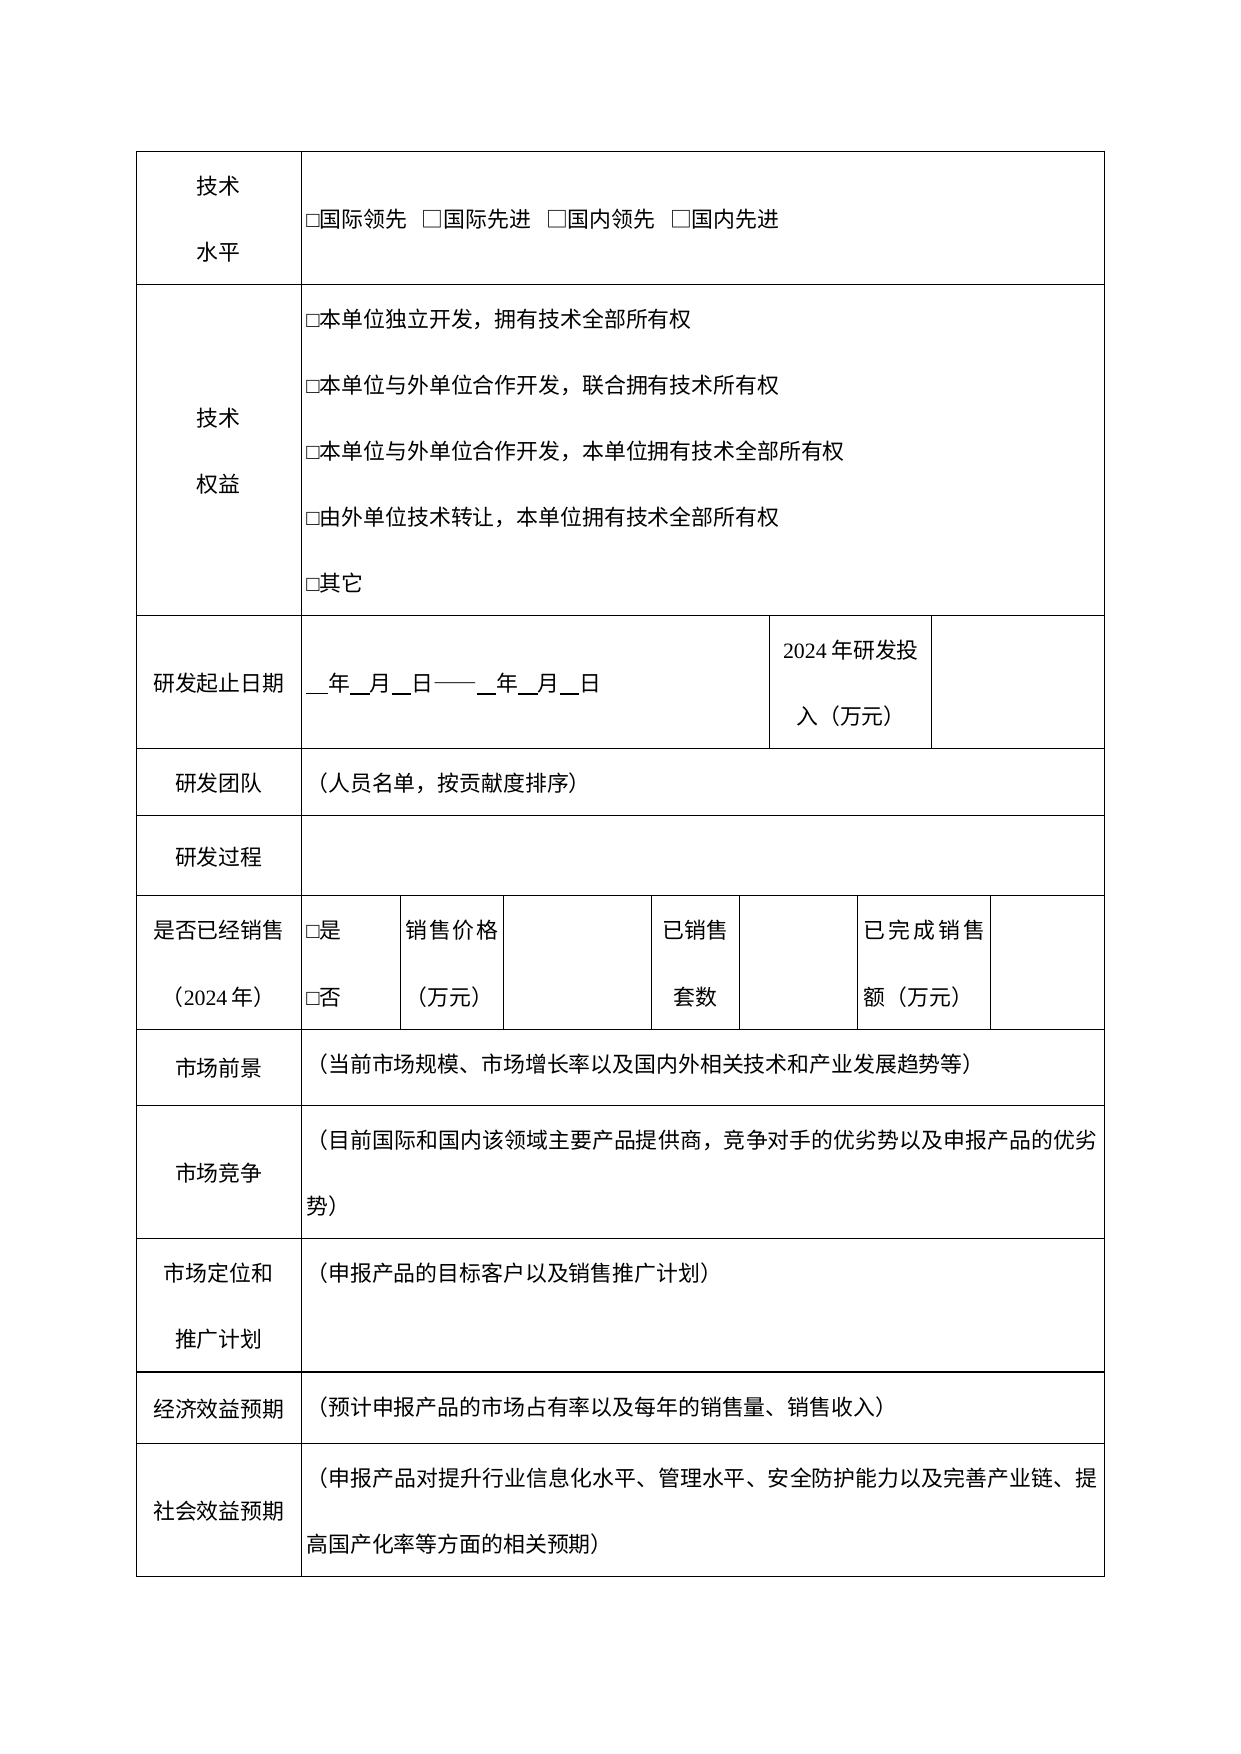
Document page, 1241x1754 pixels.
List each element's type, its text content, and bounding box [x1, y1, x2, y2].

table_cell 年 月 日—— 年 月 日 [302, 616, 769, 748]
table_cell （预计申报产品的市场占有率以及每年的销售量、销售收入） [302, 1373, 1104, 1443]
table_cell 研发团队 [137, 749, 301, 815]
table_cell 是否已经销售（2024年） [137, 896, 301, 1028]
table_cell [302, 816, 1104, 895]
table_cell 已完成销售额（万元） [858, 896, 990, 1028]
table_cell 市场竞争 [137, 1106, 301, 1238]
table_cell [740, 896, 857, 1028]
table_cell 社会效益预期 [137, 1444, 301, 1576]
table_cell □本单位独立开发，拥有技术全部所有权 □本单位与外单位合作开发，联合拥有技术所有权 □本单位与外单位合作开发，本单位拥有技术全部所有权 □由外单位技术转让，本单位拥有技术全部所有权 □其它 [302, 285, 1104, 615]
table_cell （申报产品的目标客户以及销售推广计划） [302, 1239, 1104, 1371]
table_cell 技术 水平 [137, 152, 301, 284]
table_cell 研发过程 [137, 816, 301, 895]
table_cell （人员名单，按贡献度排序） [302, 749, 1104, 815]
table_cell [932, 616, 1104, 748]
table_cell （当前市场规模、市场增长率以及国内外相关技术和产业发展趋势等） [302, 1030, 1104, 1105]
table_cell 经济效益预期 [137, 1373, 301, 1443]
table_cell 市场定位和 推广计划 [137, 1239, 301, 1371]
table_cell 市场前景 [137, 1030, 301, 1105]
table_cell 技术 权益 [137, 285, 301, 615]
table_cell 已销售套数 [652, 896, 739, 1028]
table_cell 2024年研发投入（万元） [770, 616, 931, 748]
table_cell 研发起止日期 [137, 616, 301, 748]
table_cell [991, 896, 1104, 1028]
table_cell □国际领先 □国际先进 □国内领先 □国内先进 [302, 152, 1104, 284]
table_cell （申报产品对提升行业信息化水平、管理水平、安全防护能力以及完善产业链、提高国产化率等方面的相关预期） [302, 1444, 1104, 1576]
table_cell 销售价格（万元） [401, 896, 503, 1028]
table_cell □是 □否 [302, 896, 400, 1028]
table_cell [504, 896, 651, 1028]
table_cell （目前国际和国内该领域主要产品提供商，竞争对手的优劣势以及申报产品的优劣势） [302, 1106, 1104, 1238]
